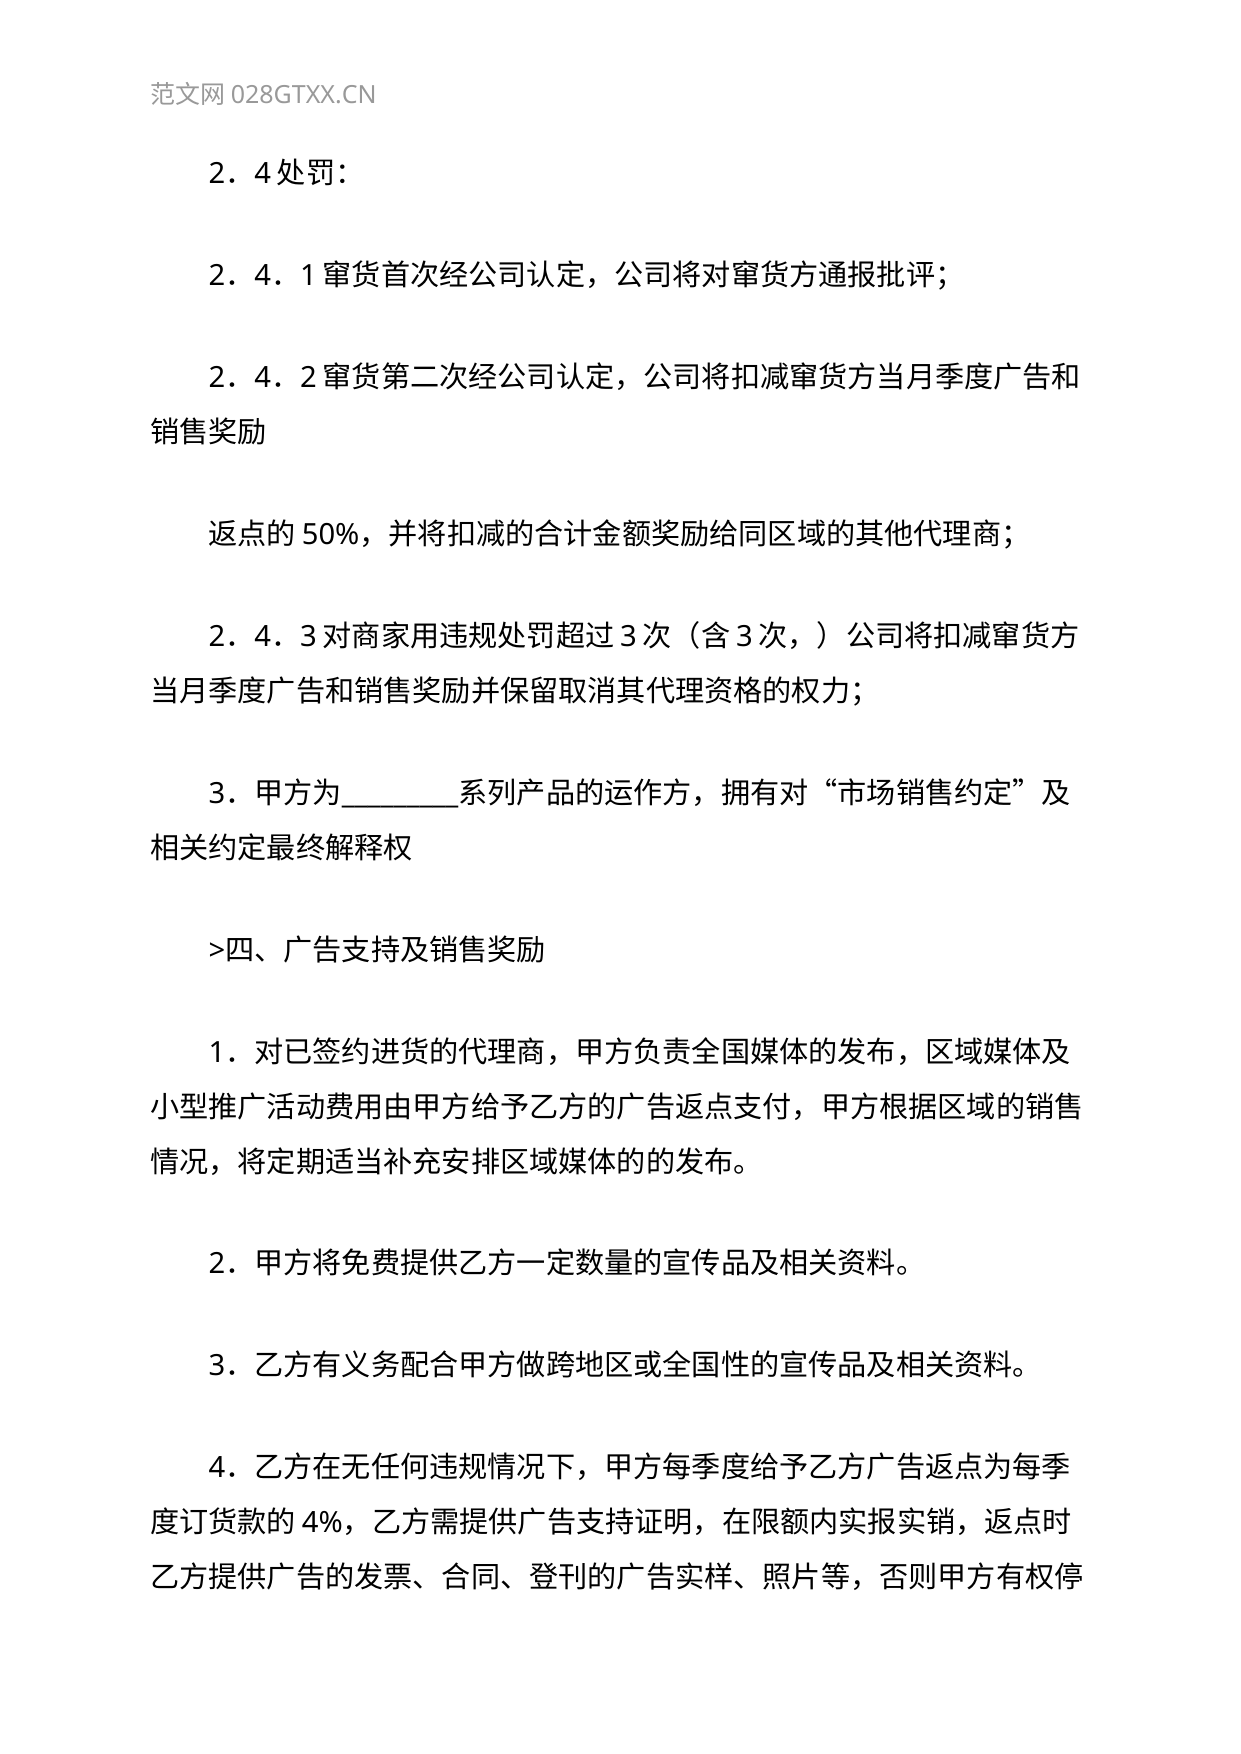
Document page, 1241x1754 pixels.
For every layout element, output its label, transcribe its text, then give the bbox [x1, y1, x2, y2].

text 2．4．1窜货首次经公司认定，公司将对窜货方通报批评； [150, 252, 1090, 294]
text 1．对已签约进货的代理商，甲方负责全国媒体的发布，区域媒体及小型推广活动费用由甲方给予乙方的广告返点支付，甲方根据区域的销售情况，将定期适当补充安排区域媒体的的发布。 [150, 1028, 1090, 1180]
text 2．4处罚： [150, 150, 1090, 192]
text 2．4．3对商家用违规处罚超过3次（含3次，）公司将扣减窜货方当月季度广告和销售奖励并保留取消其代理资格的权力； [150, 613, 1090, 710]
text 2．4．2窜货第二次经公司认定，公司将扣减窜货方当月季度广告和销售奖励 [150, 354, 1090, 451]
text 3．乙方有义务配合甲方做跨地区或全国性的宣传品及相关资料。 [150, 1342, 1090, 1384]
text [150, 1444, 1090, 1596]
text 返点的50%，并将扣减的合计金额奖励给同区域的其他代理商； [150, 511, 1090, 553]
text 3．甲方为_________系列产品的运作方，拥有对“市场销售约定”及相关约定最终解释权 [150, 769, 1090, 867]
text >四、广告支持及销售奖励 [150, 926, 1090, 969]
text 2．甲方将免费提供乙方一定数量的宣传品及相关资料。 [150, 1240, 1090, 1282]
